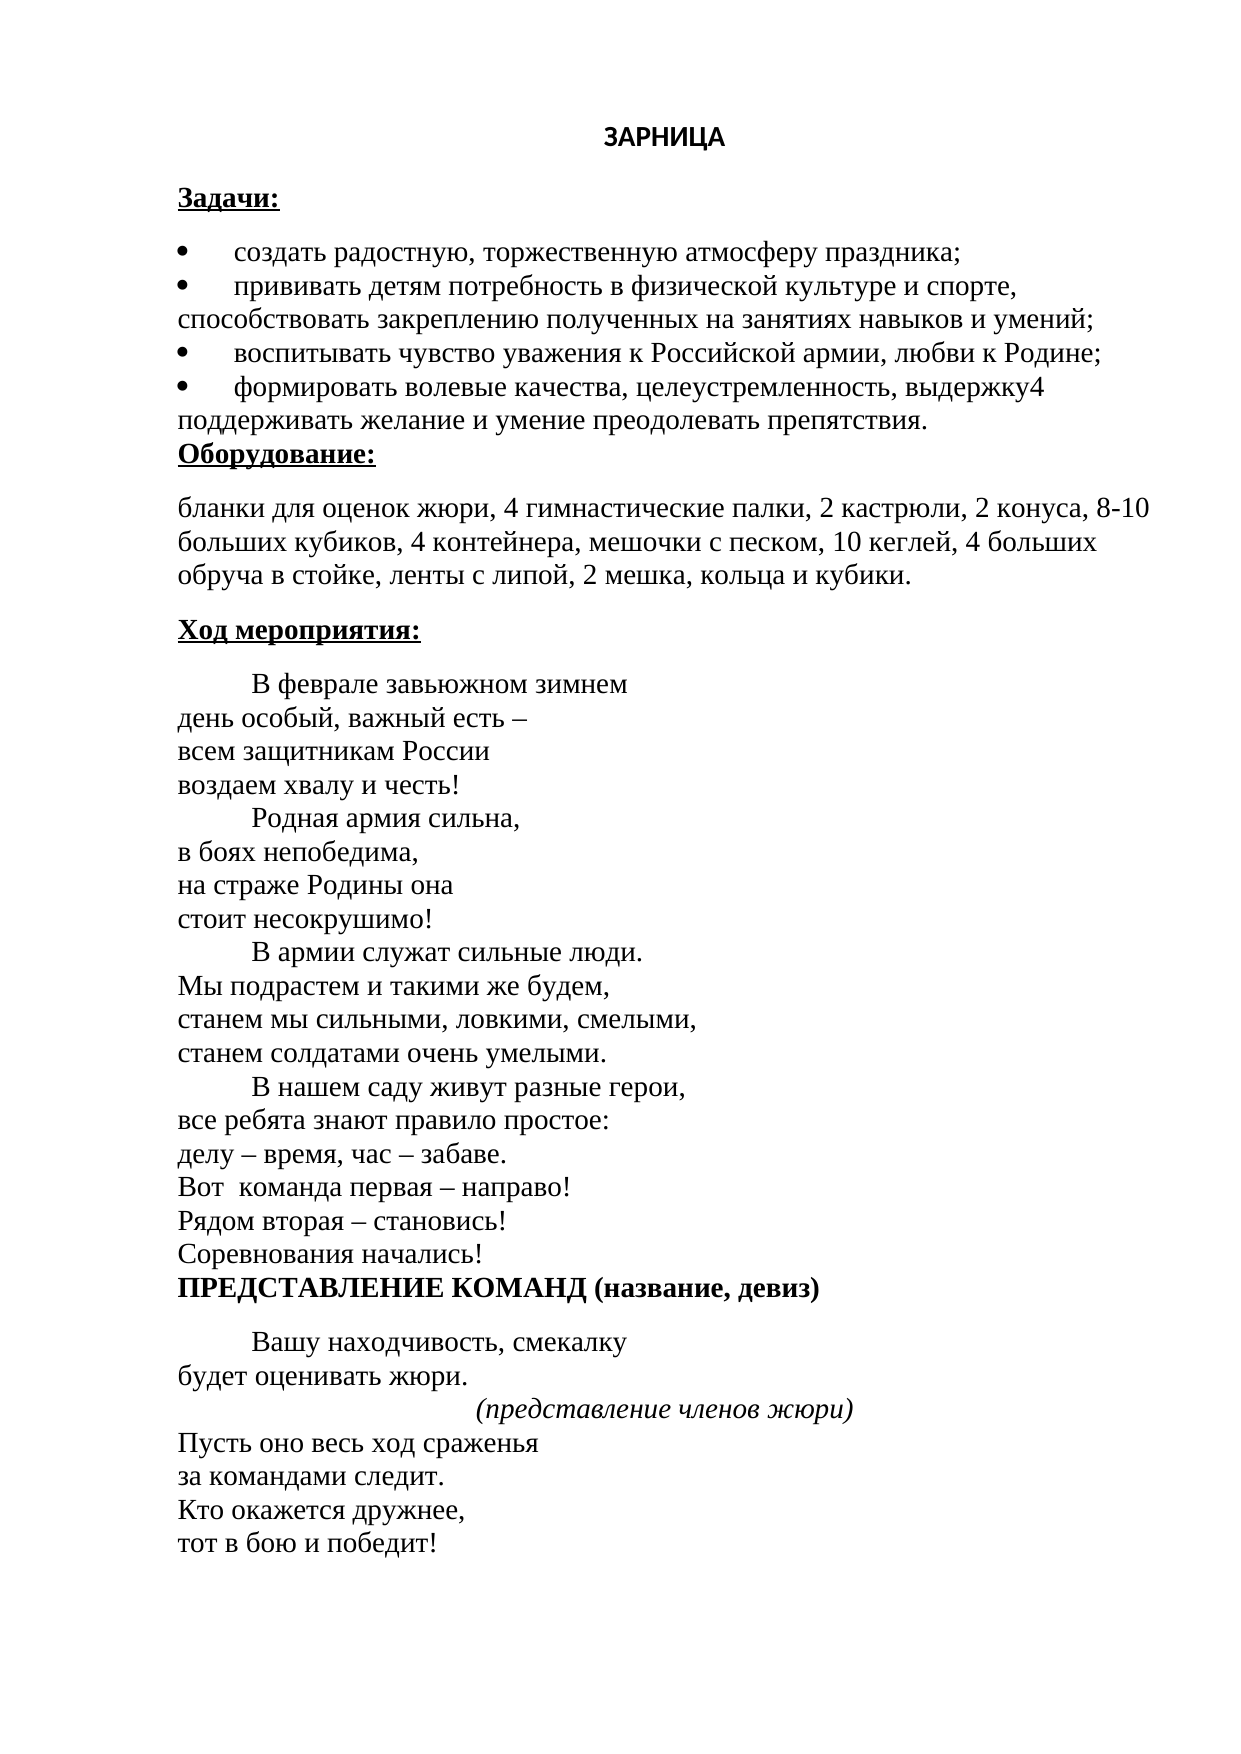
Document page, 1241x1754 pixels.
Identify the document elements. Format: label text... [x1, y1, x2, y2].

text станем мы сильными, ловкими, смелыми, [177, 1002, 1152, 1035]
text стоит несокрушимо! [177, 901, 1152, 934]
text Рядом вторая – становись! [177, 1203, 1152, 1236]
text будет оценивать жюри. [177, 1358, 1152, 1391]
text ЗАРНИЦА [177, 118, 1152, 154]
text Оборудование: [177, 436, 1152, 469]
text на страже Родины она [177, 867, 1152, 901]
text воздаем хвалу и честь! [177, 767, 1152, 800]
text тот в бою и победит! [177, 1526, 1152, 1559]
list воспитывать чувство уважения к Российской армии, любви к Родине; [177, 335, 1152, 369]
text ПРЕДСТАВЛЕНИЕ КОМАНД (название, девиз) [177, 1270, 1152, 1303]
list прививать детям потребность в физической культуре и спорте, способствовать закреплению полученных на занятиях навыков и умений; [177, 268, 1152, 335]
text Соревнования начались! [177, 1236, 1152, 1270]
text Пусть оно весь ход сраженья [177, 1425, 1152, 1458]
text В нашем саду живут разные герои, [177, 1069, 1152, 1102]
text всем защитникам России [177, 733, 1152, 767]
text Вот команда первая – направо! [177, 1169, 1152, 1203]
text В армии служат сильные люди. [177, 934, 1152, 968]
text Ход мероприятия: [177, 612, 1152, 645]
text Задачи: [177, 180, 1152, 213]
text (представление членов жюри) [177, 1391, 1152, 1425]
text В феврале завьюжном зимнем [177, 666, 1152, 700]
text Мы подрастем и такими же будем, [177, 968, 1152, 1002]
text за командами следит. [177, 1458, 1152, 1492]
text день особый, важный есть – [177, 700, 1152, 733]
text все ребята знают правило простое: [177, 1102, 1152, 1136]
text Вашу находчивость, смекалку [177, 1324, 1152, 1358]
text в боях непобедима, [177, 834, 1152, 867]
list формировать волевые качества, целеустремленность, выдержку4 поддерживать желание и умение преодолевать препятствия. [177, 369, 1152, 436]
text станем солдатами очень умелыми. [177, 1035, 1152, 1069]
text Родная армия сильна, [177, 800, 1152, 834]
text бланки для оценок жюри, 4 гимнастические палки, 2 кастрюли, 2 конуса, 8-10 больших кубиков, 4 контейнера, мешочки с песком, 10 кеглей, 4 больших обруча в стойке, ленты с липой, 2 мешка, кольца и кубики. [177, 490, 1152, 591]
list создать радостную, торжественную атмосферу праздника; [177, 234, 1152, 268]
text делу – время, час – забаве. [177, 1136, 1152, 1169]
text Кто окажется дружнее, [177, 1492, 1152, 1526]
